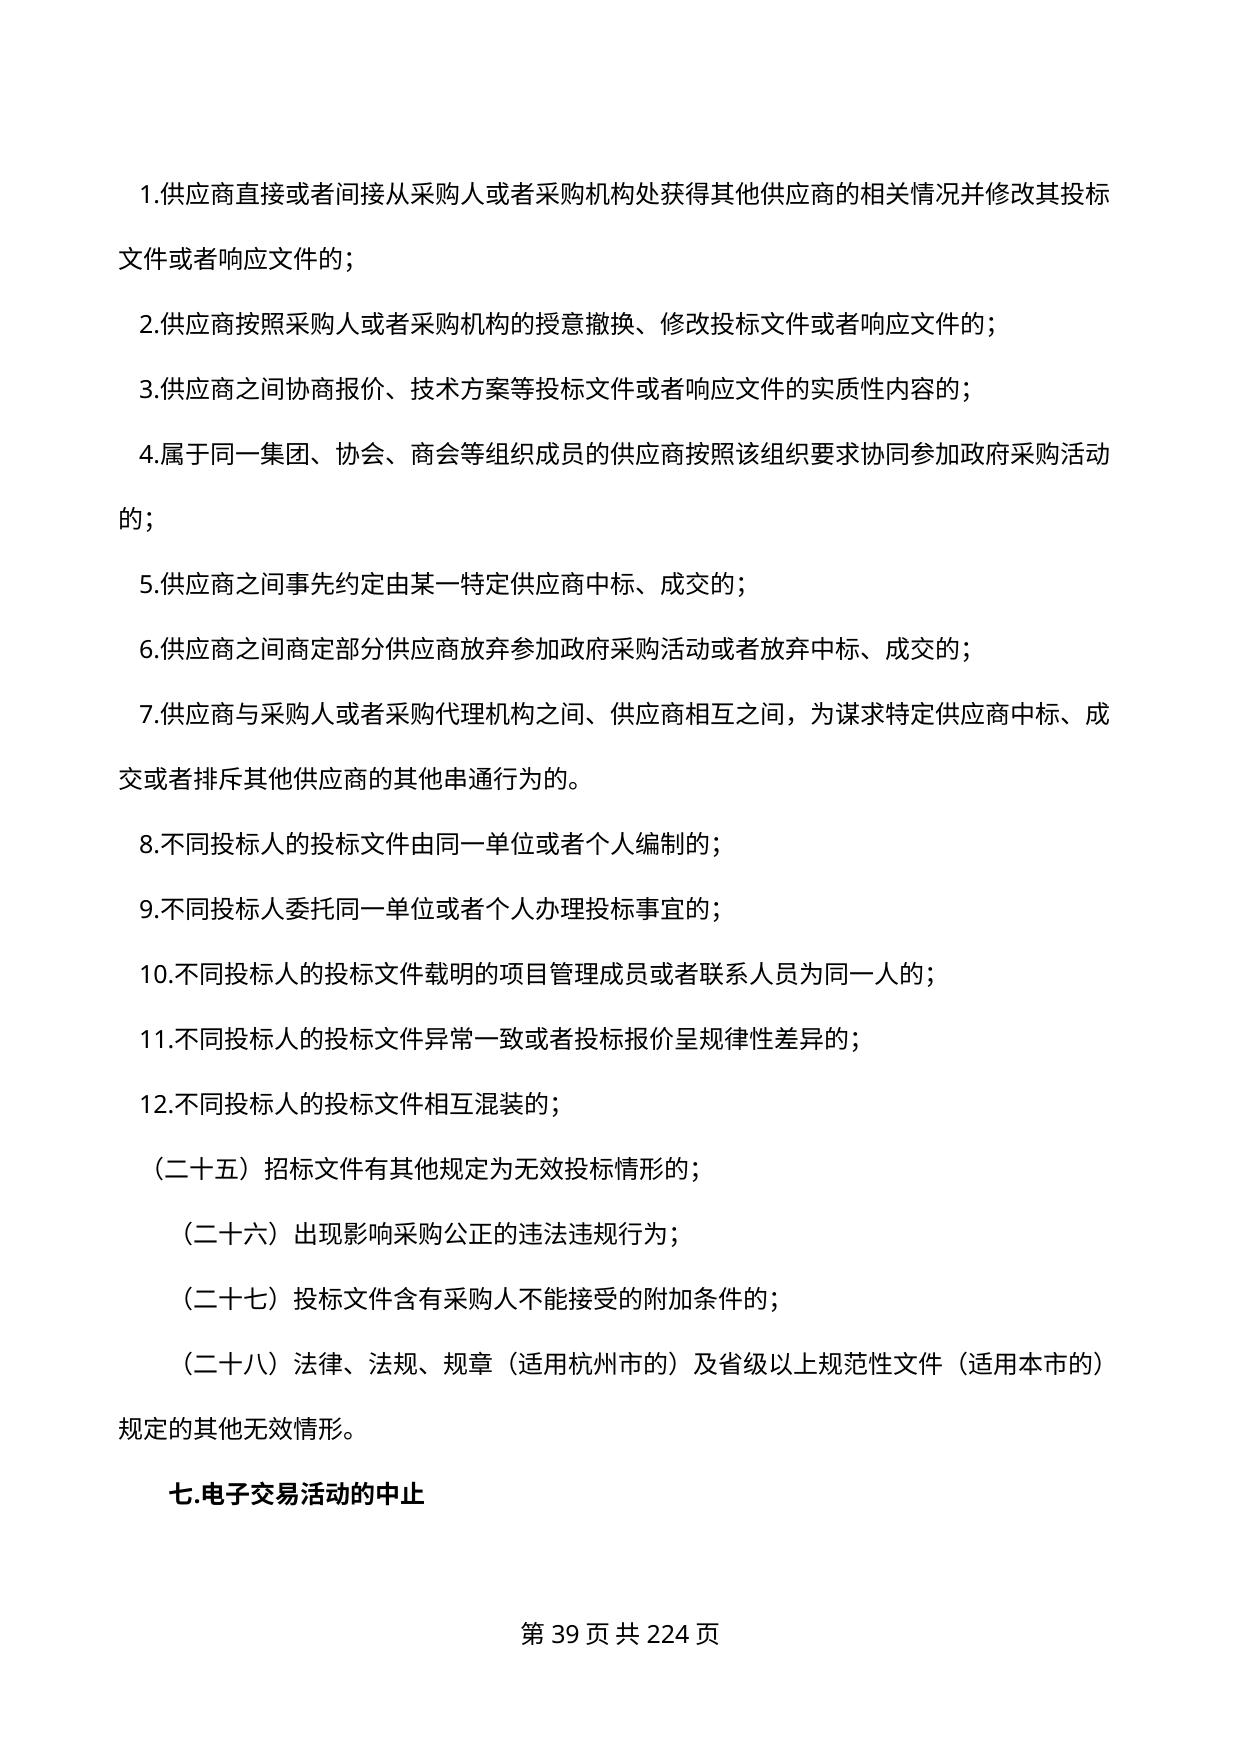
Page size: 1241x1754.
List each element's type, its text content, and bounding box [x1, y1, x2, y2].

text （二十六）出现影响采购公正的违法违规行为； [118, 1200, 1122, 1265]
text 9.不同投标人委托同一单位或者个人办理投标事宜的； [118, 875, 1122, 940]
text 8.不同投标人的投标文件由同一单位或者个人编制的； [118, 810, 1122, 875]
text 10.不同投标人的投标文件载明的项目管理成员或者联系人员为同一人的； [118, 940, 1122, 1005]
text 6.供应商之间商定部分供应商放弃参加政府采购活动或者放弃中标、成交的； [118, 615, 1122, 680]
text 7.供应商与采购人或者采购代理机构之间、供应商相互之间，为谋求特定供应商中标、成交或者排斥其他供应商的其他串通行为的。 [118, 680, 1122, 810]
text 5.供应商之间事先约定由某一特定供应商中标、成交的； [118, 550, 1122, 615]
text 1.供应商直接或者间接从采购人或者采购机构处获得其他供应商的相关情况并修改其投标文件或者响应文件的； [118, 160, 1122, 290]
text 4.属于同一集团、协会、商会等组织成员的供应商按照该组织要求协同参加政府采购活动的； [118, 420, 1122, 550]
text 11.不同投标人的投标文件异常一致或者投标报价呈规律性差异的； [118, 1005, 1122, 1070]
text （二十五）招标文件有其他规定为无效投标情形的； [118, 1135, 1122, 1200]
text 12.不同投标人的投标文件相互混装的； [118, 1070, 1122, 1135]
text 3.供应商之间协商报价、技术方案等投标文件或者响应文件的实质性内容的； [118, 355, 1122, 420]
text （二十七）投标文件含有采购人不能接受的附加条件的； [118, 1265, 1122, 1330]
text （二十八）法律、法规、规章（适用杭州市的）及省级以上规范性文件（适用本市的）规定的其他无效情形。 [118, 1330, 1122, 1460]
text 七.电子交易活动的中止 [118, 1460, 1122, 1525]
text 2.供应商按照采购人或者采购机构的授意撤换、修改投标文件或者响应文件的； [118, 290, 1122, 355]
